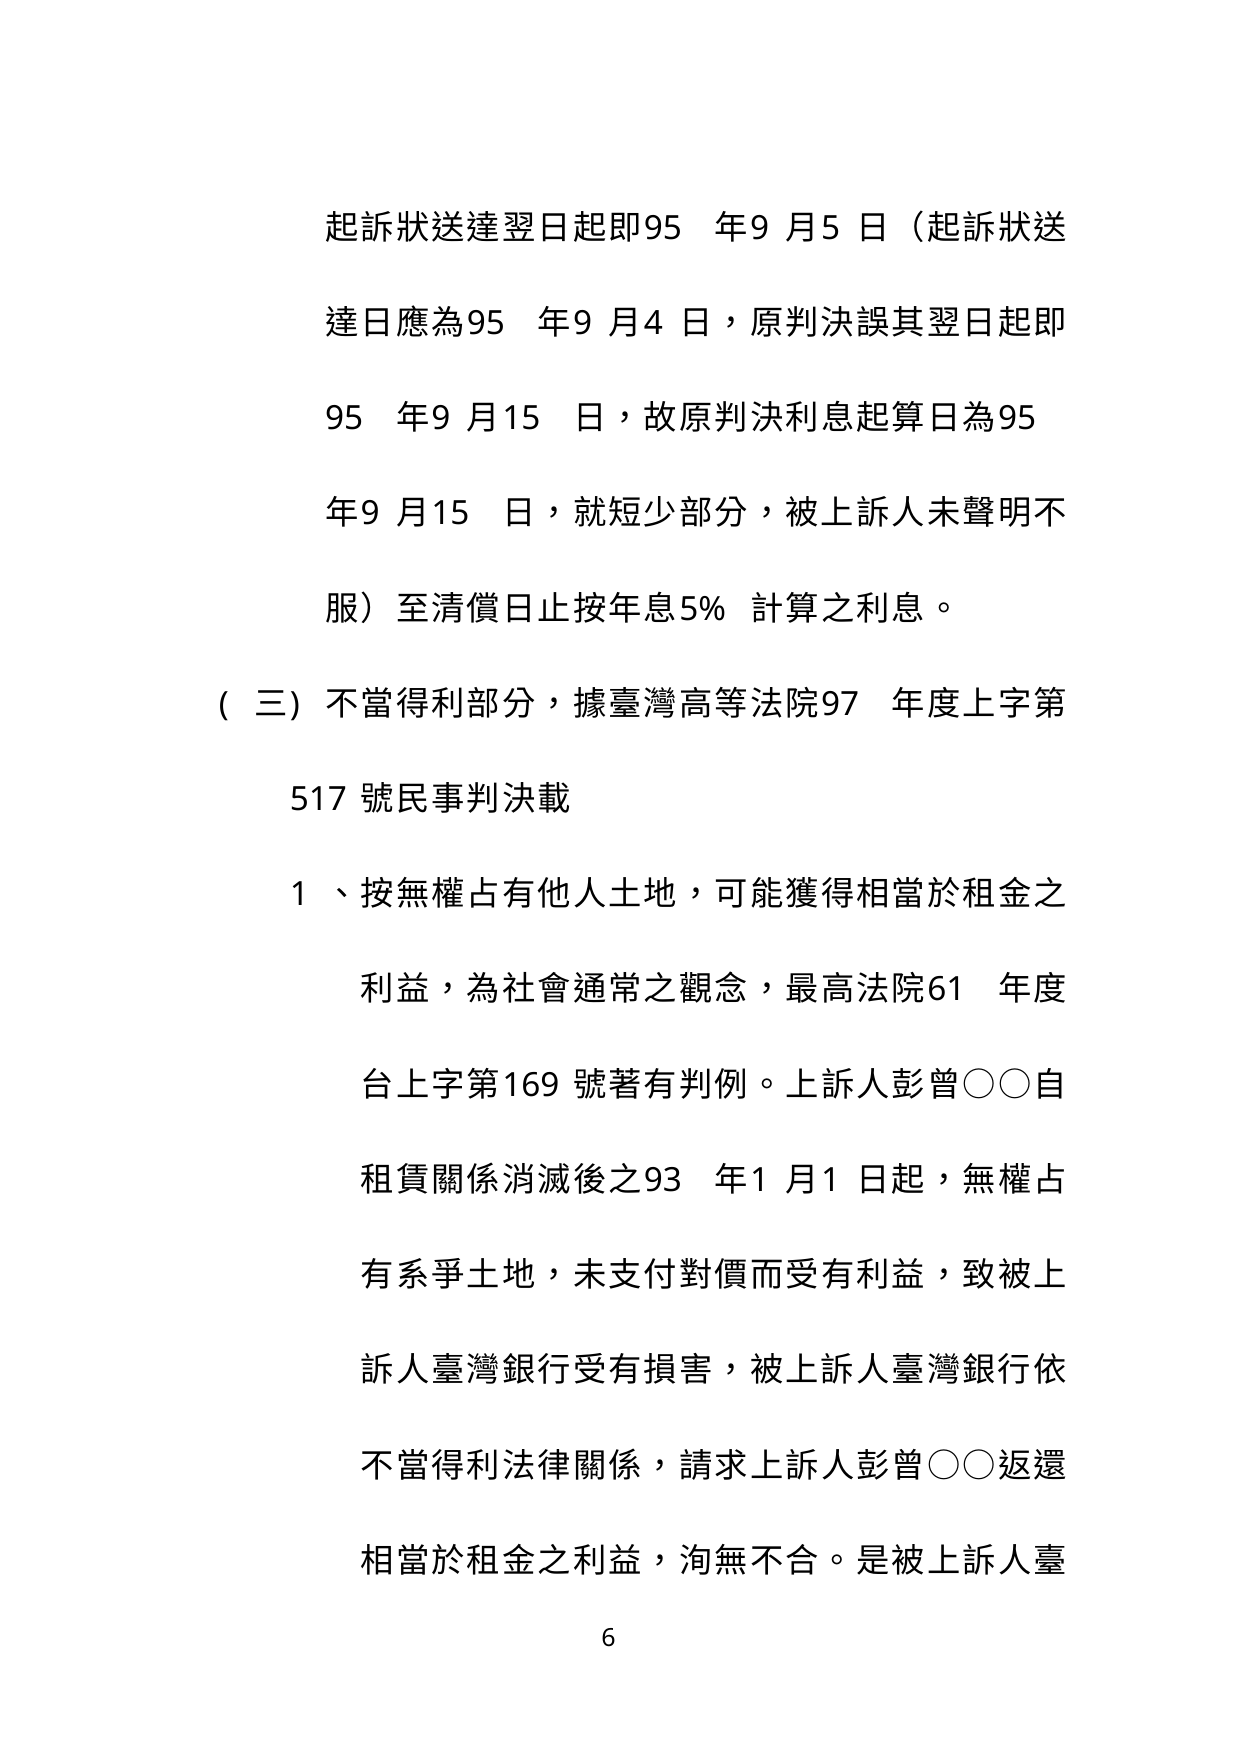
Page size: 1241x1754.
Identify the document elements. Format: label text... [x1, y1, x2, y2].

subtitle 不當得利部分，據臺灣高等法院97年度上字第517號民事判決載 [219, 653, 1069, 844]
